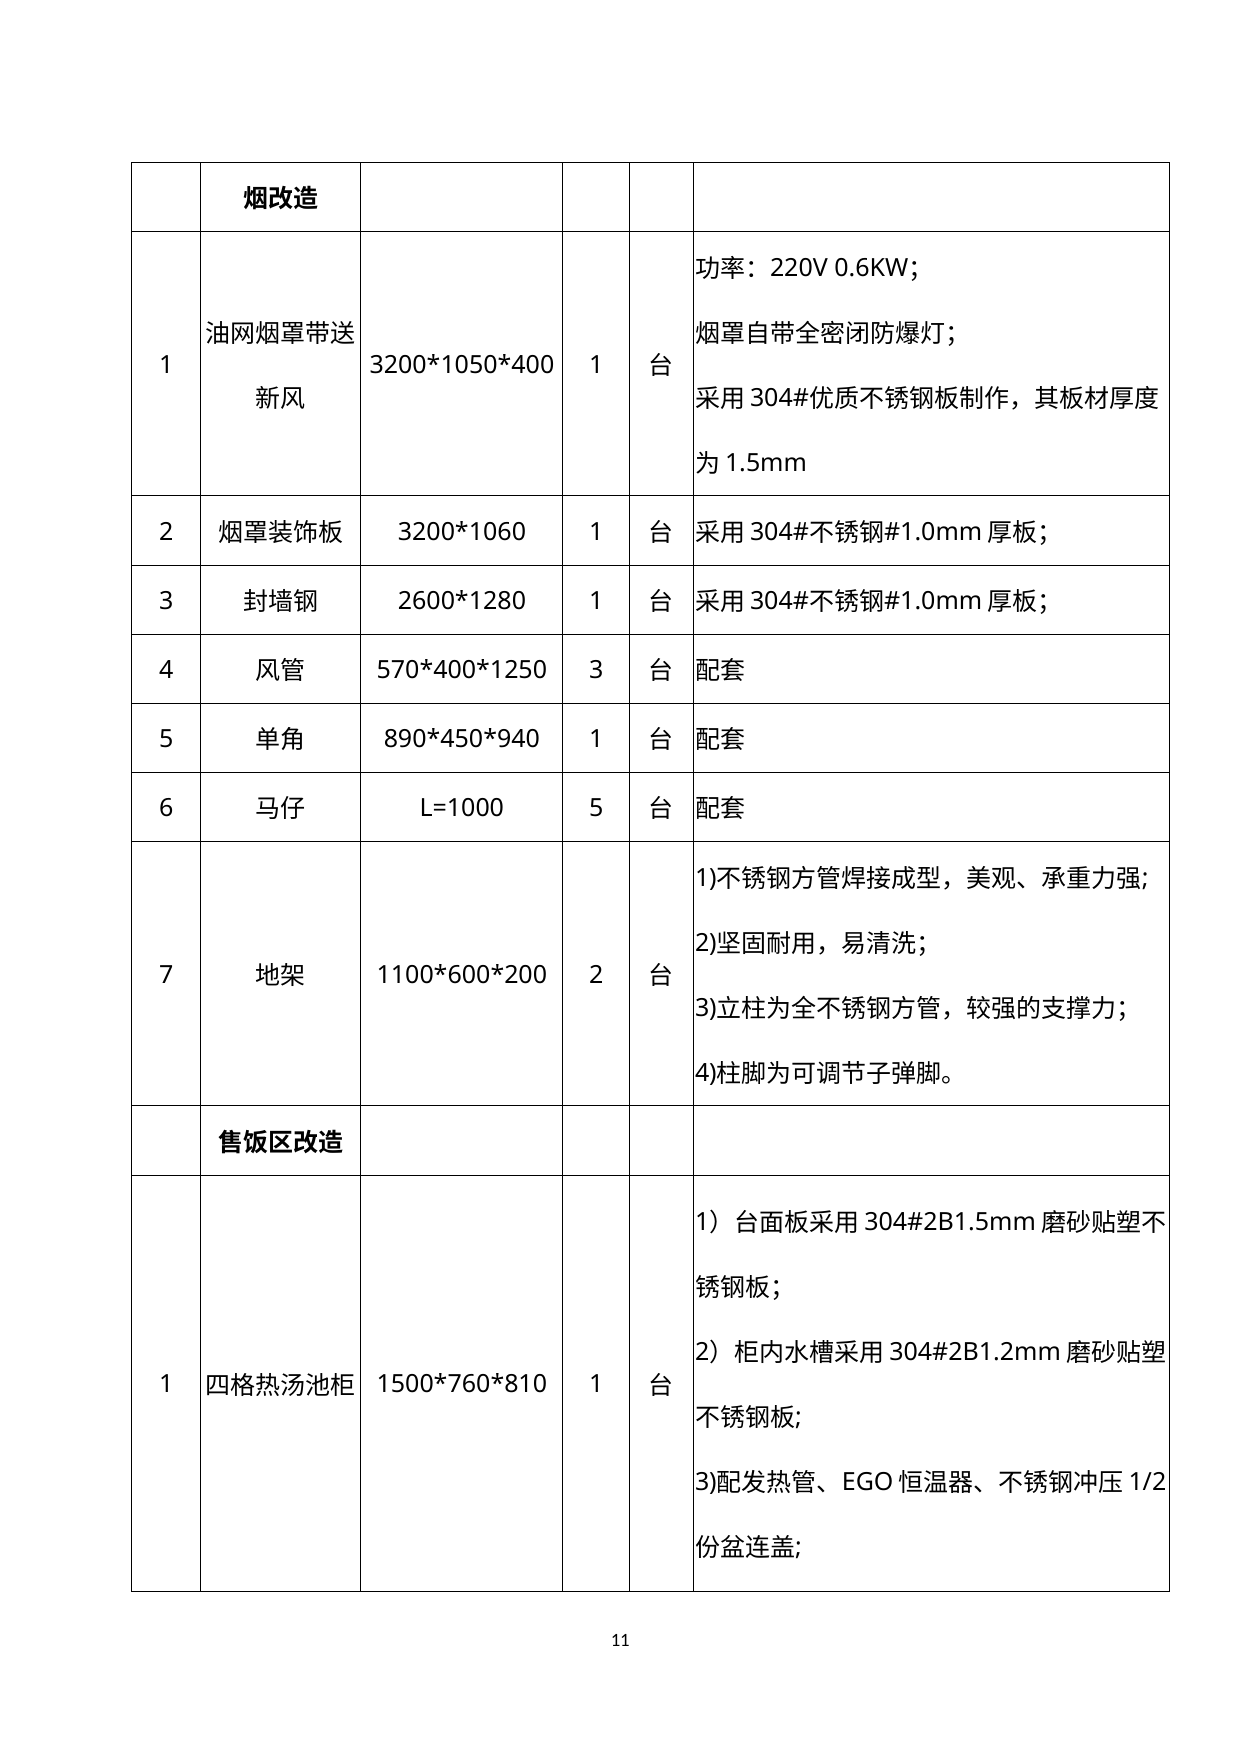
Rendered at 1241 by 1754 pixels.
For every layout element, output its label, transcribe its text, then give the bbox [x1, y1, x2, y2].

table_cell 2 [563, 842, 629, 1105]
table_cell 台 [630, 635, 693, 703]
table_cell 配套 [694, 773, 1169, 841]
table_cell 台 [630, 1176, 693, 1591]
table_cell 5 [563, 773, 629, 841]
table_cell 1 [132, 232, 200, 495]
table_cell [694, 1106, 1169, 1174]
table_cell 6 [132, 773, 200, 841]
table_cell 台 [630, 566, 693, 634]
table_cell 1 [563, 1176, 629, 1591]
table_cell 570*400*1250 [361, 635, 562, 703]
table_cell [132, 163, 200, 231]
table_cell 油网烟罩带送新风 [201, 232, 360, 495]
table_cell 功率：220V 0.6KW； 烟罩自带全密闭防爆灯； 采用304#优质不锈钢板制作，其板材厚度为1.5mm [694, 232, 1169, 495]
table_cell 3 [132, 566, 200, 634]
table_cell 3200*1050*400 [361, 232, 562, 495]
table_cell [361, 1106, 562, 1174]
table_cell 1 [563, 704, 629, 772]
table_cell 台 [630, 232, 693, 495]
table_cell [630, 163, 693, 231]
table_cell 1 [563, 496, 629, 564]
table_cell 5 [132, 704, 200, 772]
table_cell 采用304#不锈钢#1.0mm厚板； [694, 496, 1169, 564]
table_cell [563, 163, 629, 231]
table_cell 地架 [201, 842, 360, 1105]
table_cell [132, 1106, 200, 1174]
table_cell 马仔 [201, 773, 360, 841]
table_cell [630, 1106, 693, 1174]
table_cell 台 [630, 773, 693, 841]
table_cell [361, 163, 562, 231]
table_cell 烟罩装饰板 [201, 496, 360, 564]
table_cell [694, 1176, 1169, 1591]
table_cell 1500*760*810 [361, 1176, 562, 1591]
table_cell 2600*1280 [361, 566, 562, 634]
table_cell 台 [630, 704, 693, 772]
table_cell 一层老厨房排烟改造 [201, 163, 360, 231]
table_cell 台 [630, 496, 693, 564]
table_cell 1100*600*200 [361, 842, 562, 1105]
table_cell 采用304#不锈钢#1.0mm厚板； [694, 566, 1169, 634]
table_cell 7 [132, 842, 200, 1105]
table_cell 单角 [201, 704, 360, 772]
table_cell 4 [132, 635, 200, 703]
table_cell 售饭区改造 [201, 1106, 360, 1174]
table_cell 1 [132, 1176, 200, 1591]
table_cell L=1000 [361, 773, 562, 841]
table_cell 配套 [694, 704, 1169, 772]
table_cell 3 [563, 635, 629, 703]
table_cell 风管 [201, 635, 360, 703]
table_cell 3200*1060 [361, 496, 562, 564]
table_cell 2 [132, 496, 200, 564]
table_cell 四格热汤池柜 [201, 1176, 360, 1591]
table_cell 台 [630, 842, 693, 1105]
table_cell 封墙钢 [201, 566, 360, 634]
table_cell 1 [563, 566, 629, 634]
table_cell 1)不锈钢方管焊接成型，美观、承重力强; 2)坚固耐用，易清洗； 3)立柱为全不锈钢方管，较强的支撑力； 4)柱脚为可调节子弹脚。 [694, 842, 1169, 1105]
table_cell [694, 163, 1169, 231]
table_cell 1 [563, 232, 629, 495]
table_cell 890*450*940 [361, 704, 562, 772]
table_cell [563, 1106, 629, 1174]
table_cell 配套 [694, 635, 1169, 703]
